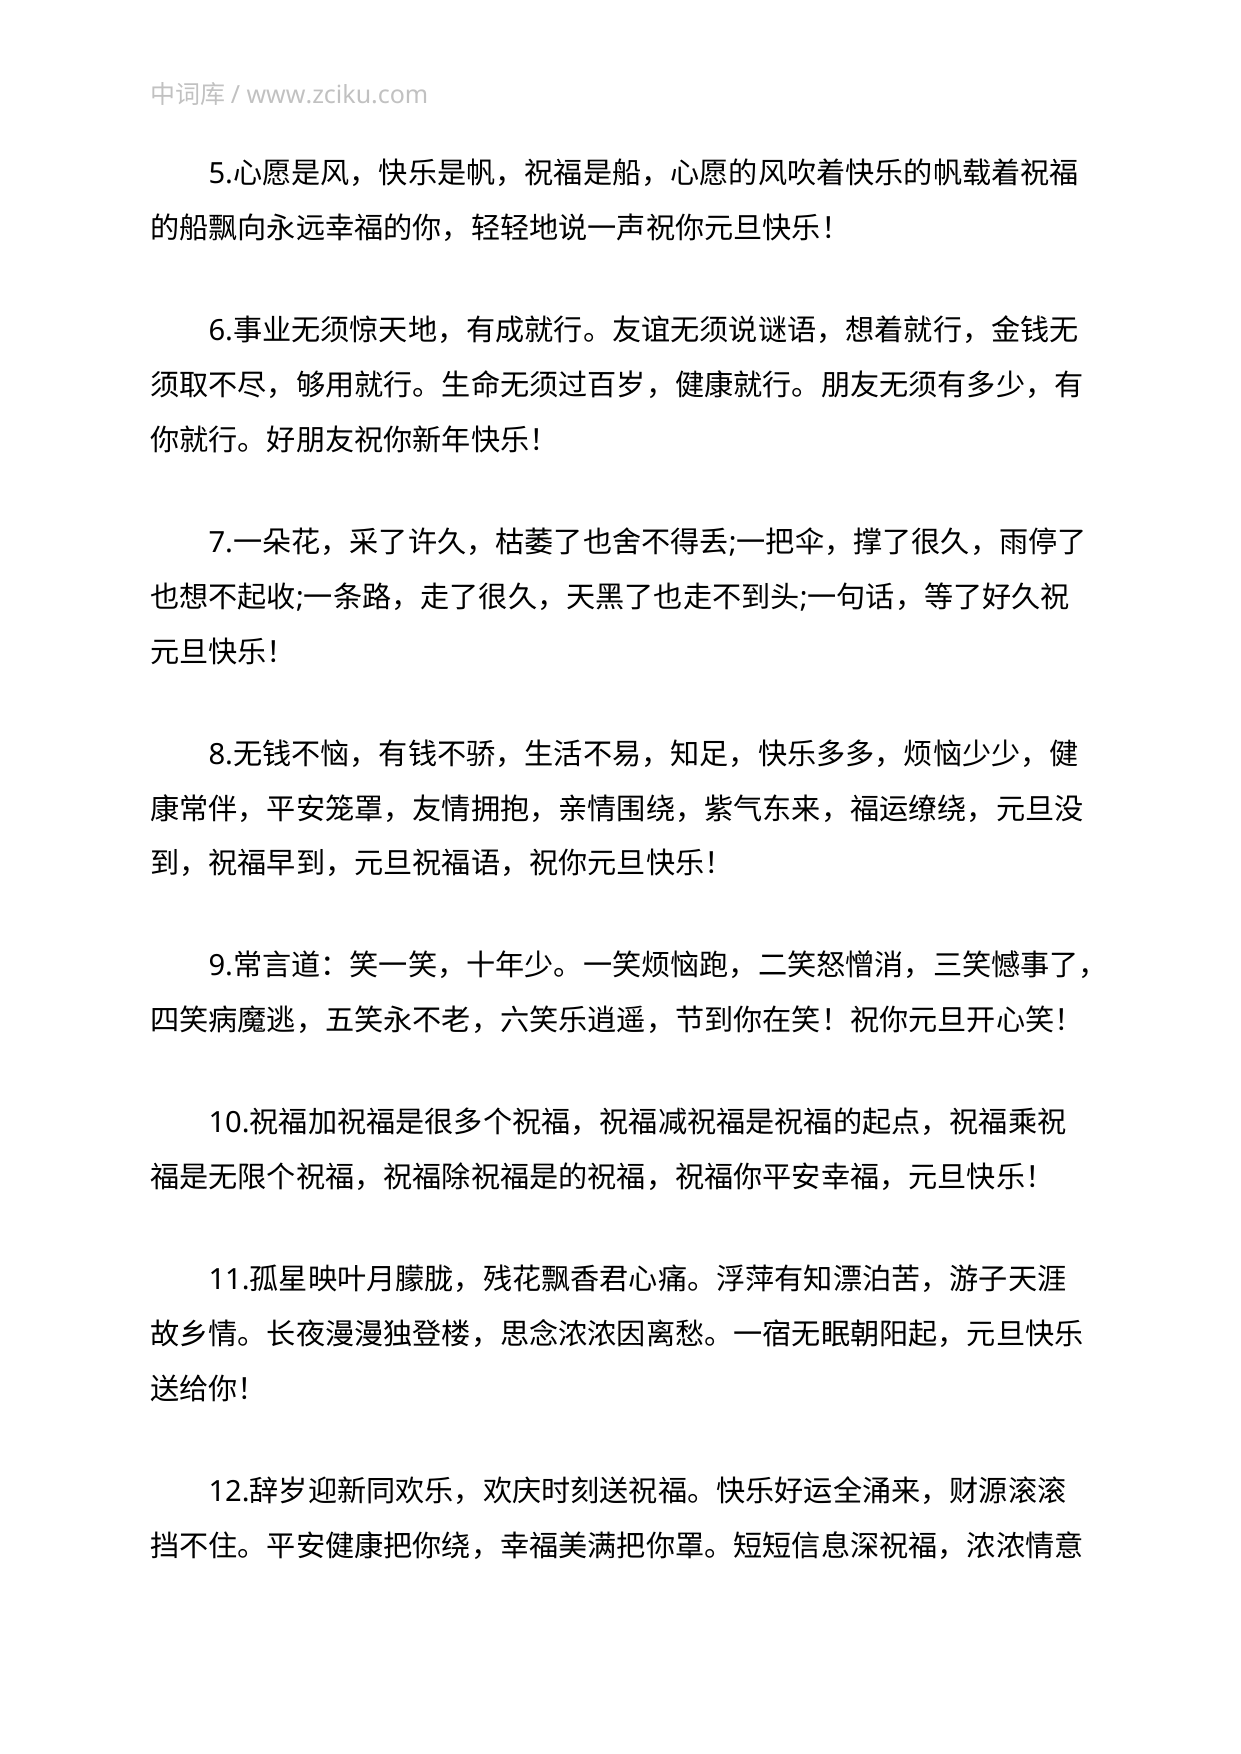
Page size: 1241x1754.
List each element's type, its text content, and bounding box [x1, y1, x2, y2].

text 6.事业无须惊天地，有成就行。友谊无须说谜语，想着就行，金钱无须取不尽，够用就行。生命无须过百岁，健康就行。朋友无须有多少，有你就行。好朋友祝你新年快乐！ [150, 307, 1090, 459]
text 10.祝福加祝福是很多个祝福，祝福减祝福是祝福的起点，祝福乘祝福是无限个祝福，祝福除祝福是的祝福，祝福你平安幸福，元旦快乐！ [150, 1099, 1090, 1196]
text 8.无钱不恼，有钱不骄，生活不易，知足，快乐多多，烦恼少少，健康常伴，平安笼罩，友情拥抱，亲情围绕，紫气东来，福运缭绕，元旦没到，祝福早到，元旦祝福语，祝你元旦快乐！ [150, 730, 1090, 882]
text 7.一朵花，采了许久，枯萎了也舍不得丢;一把伞，撑了很久，雨停了也想不起收;一条路，走了很久，天黑了也走不到头;一句话，等了好久祝元旦快乐！ [150, 518, 1090, 671]
text 5.心愿是风，快乐是帆，祝福是船，心愿的风吹着快乐的帆载着祝福的船飘向永远幸福的你，轻轻地说一声祝你元旦快乐！ [150, 150, 1090, 247]
text 11.孤星映叶月朦胧，残花飘香君心痛。浮萍有知漂泊苦，游子天涯故乡情。长夜漫漫独登楼，思念浓浓因离愁。一宿无眠朝阳起，元旦快乐送给你！ [150, 1255, 1090, 1408]
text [150, 1467, 1090, 1564]
text 9.常言道：笑一笑，十年少。一笑烦恼跑，二笑怒憎消，三笑憾事了，四笑病魔逃，五笑永不老，六笑乐逍遥，节到你在笑！祝你元旦开心笑！ [150, 942, 1090, 1039]
